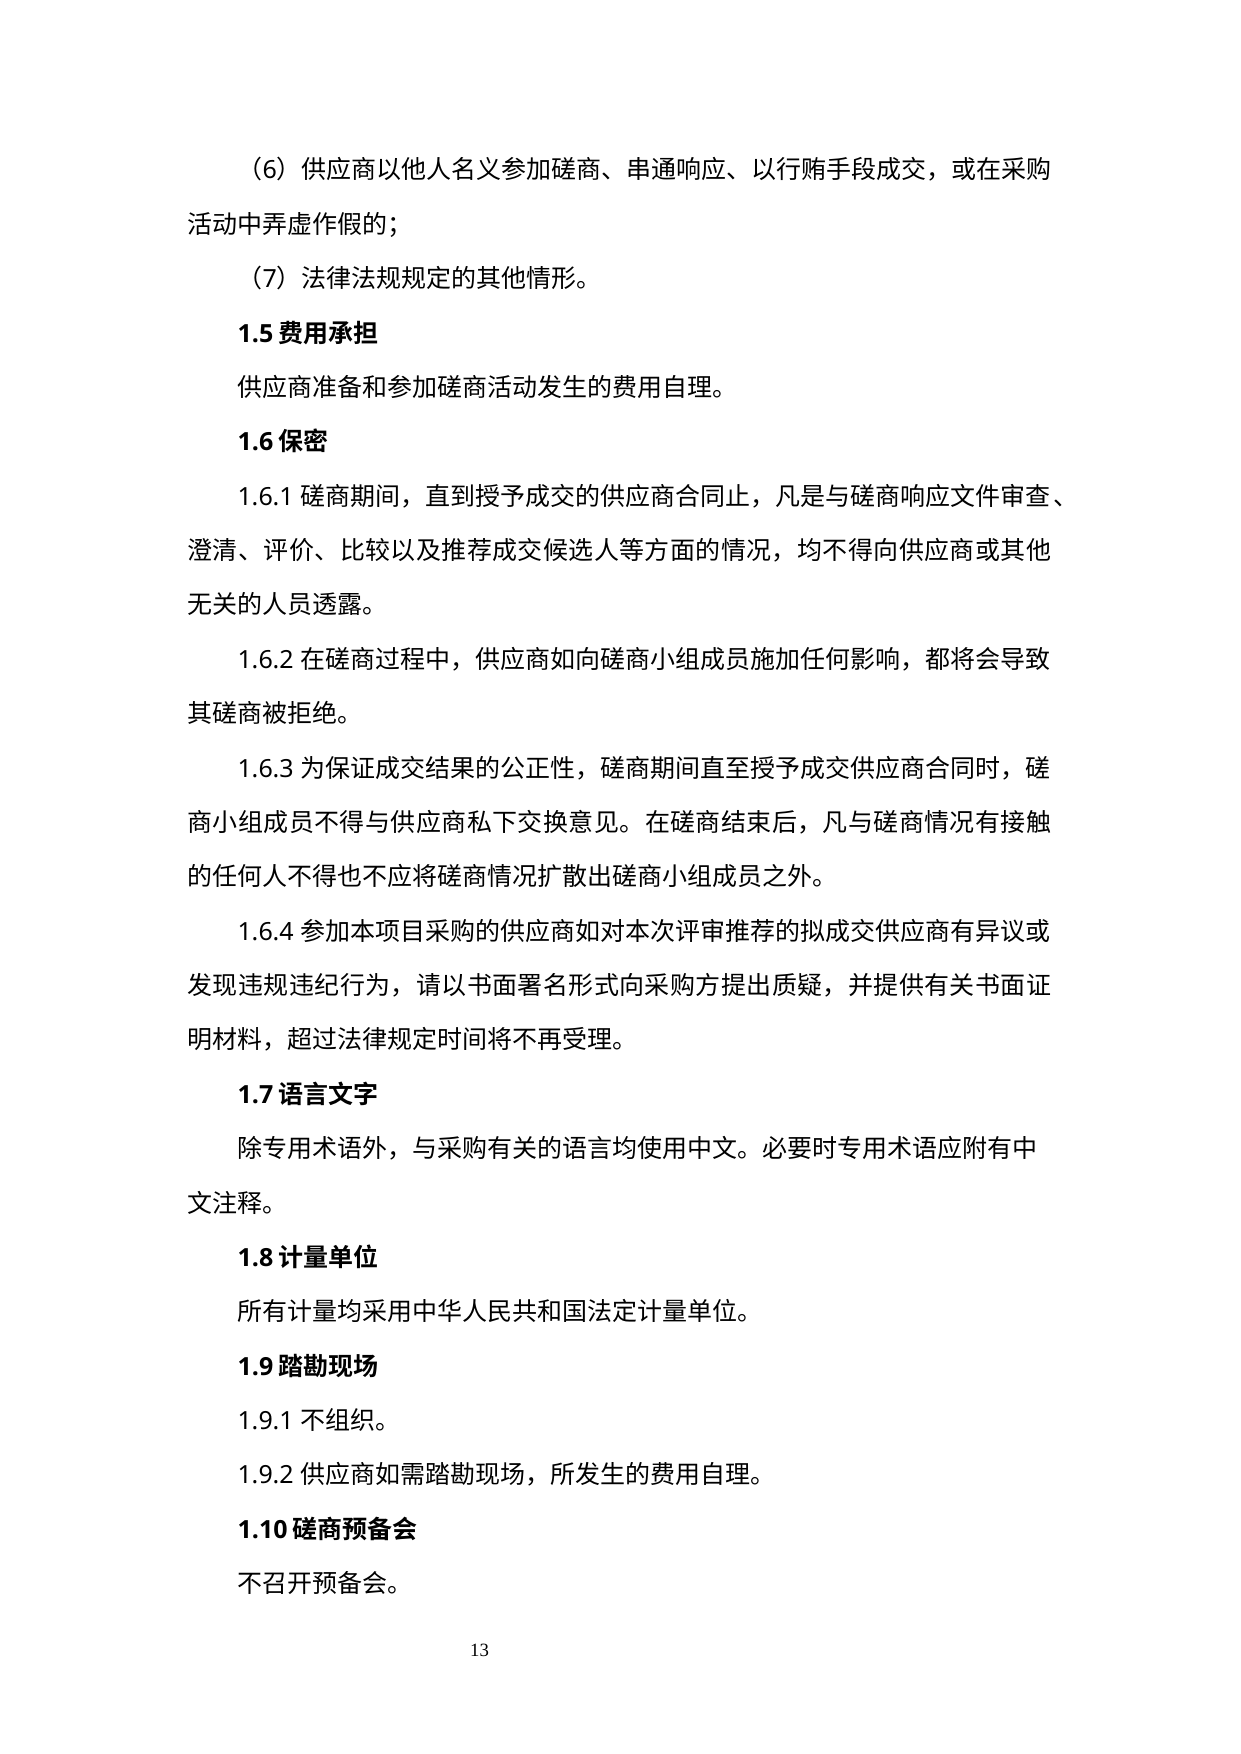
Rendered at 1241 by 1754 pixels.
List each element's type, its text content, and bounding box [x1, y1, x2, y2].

text 1.9.1 不组织。 [187, 1401, 1053, 1437]
text 1.6.2 在磋商过程中，供应商如向磋商小组成员施加任何影响，都将会导致其磋商被拒绝。 [187, 639, 1053, 730]
text 1.7语言文字 [187, 1074, 1053, 1111]
text 1.9.2 供应商如需踏勘现场，所发生的费用自理。 [187, 1455, 1053, 1491]
text 除专用术语外，与采购有关的语言均使用中文。必要时专用术语应附有中文注释。 [187, 1129, 1053, 1219]
text 1.6保密 [187, 422, 1053, 458]
text 1.6.1 磋商期间，直到授予成交的供应商合同止，凡是与磋商响应文件审查、澄清、评价、比较以及推荐成交候选人等方面的情况，均不得向供应商或其他无关的人员透露。 [187, 476, 1053, 621]
text 供应商准备和参加磋商活动发生的费用自理。 [187, 367, 1053, 404]
text （7）法律法规规定的其他情形。 [187, 259, 1053, 295]
text 1.6.4 参加本项目采购的供应商如对本次评审推荐的拟成交供应商有异议或发现违规违纪行为，请以书面署名形式向采购方提出质疑，并提供有关书面证明材料，超过法律规定时间将不再受理。 [187, 911, 1053, 1056]
text 1.10磋商预备会 [187, 1509, 1053, 1546]
text 所有计量均采用中华人民共和国法定计量单位。 [187, 1292, 1053, 1328]
text 不召开预备会。 [187, 1564, 1053, 1600]
text 1.6.3 为保证成交结果的公正性，磋商期间直至授予成交供应商合同时，磋商小组成员不得与供应商私下交换意见。在磋商结束后，凡与磋商情况有接触的任何人不得也不应将磋商情况扩散出磋商小组成员之外。 [187, 748, 1053, 893]
text 1.9踏勘现场 [187, 1346, 1053, 1382]
text 1.8计量单位 [187, 1237, 1053, 1274]
text （6）供应商以他人名义参加磋商、串通响应、以行贿手段成交，或在采购活动中弄虚作假的； [187, 150, 1053, 241]
text 1.5费用承担 [187, 313, 1053, 349]
